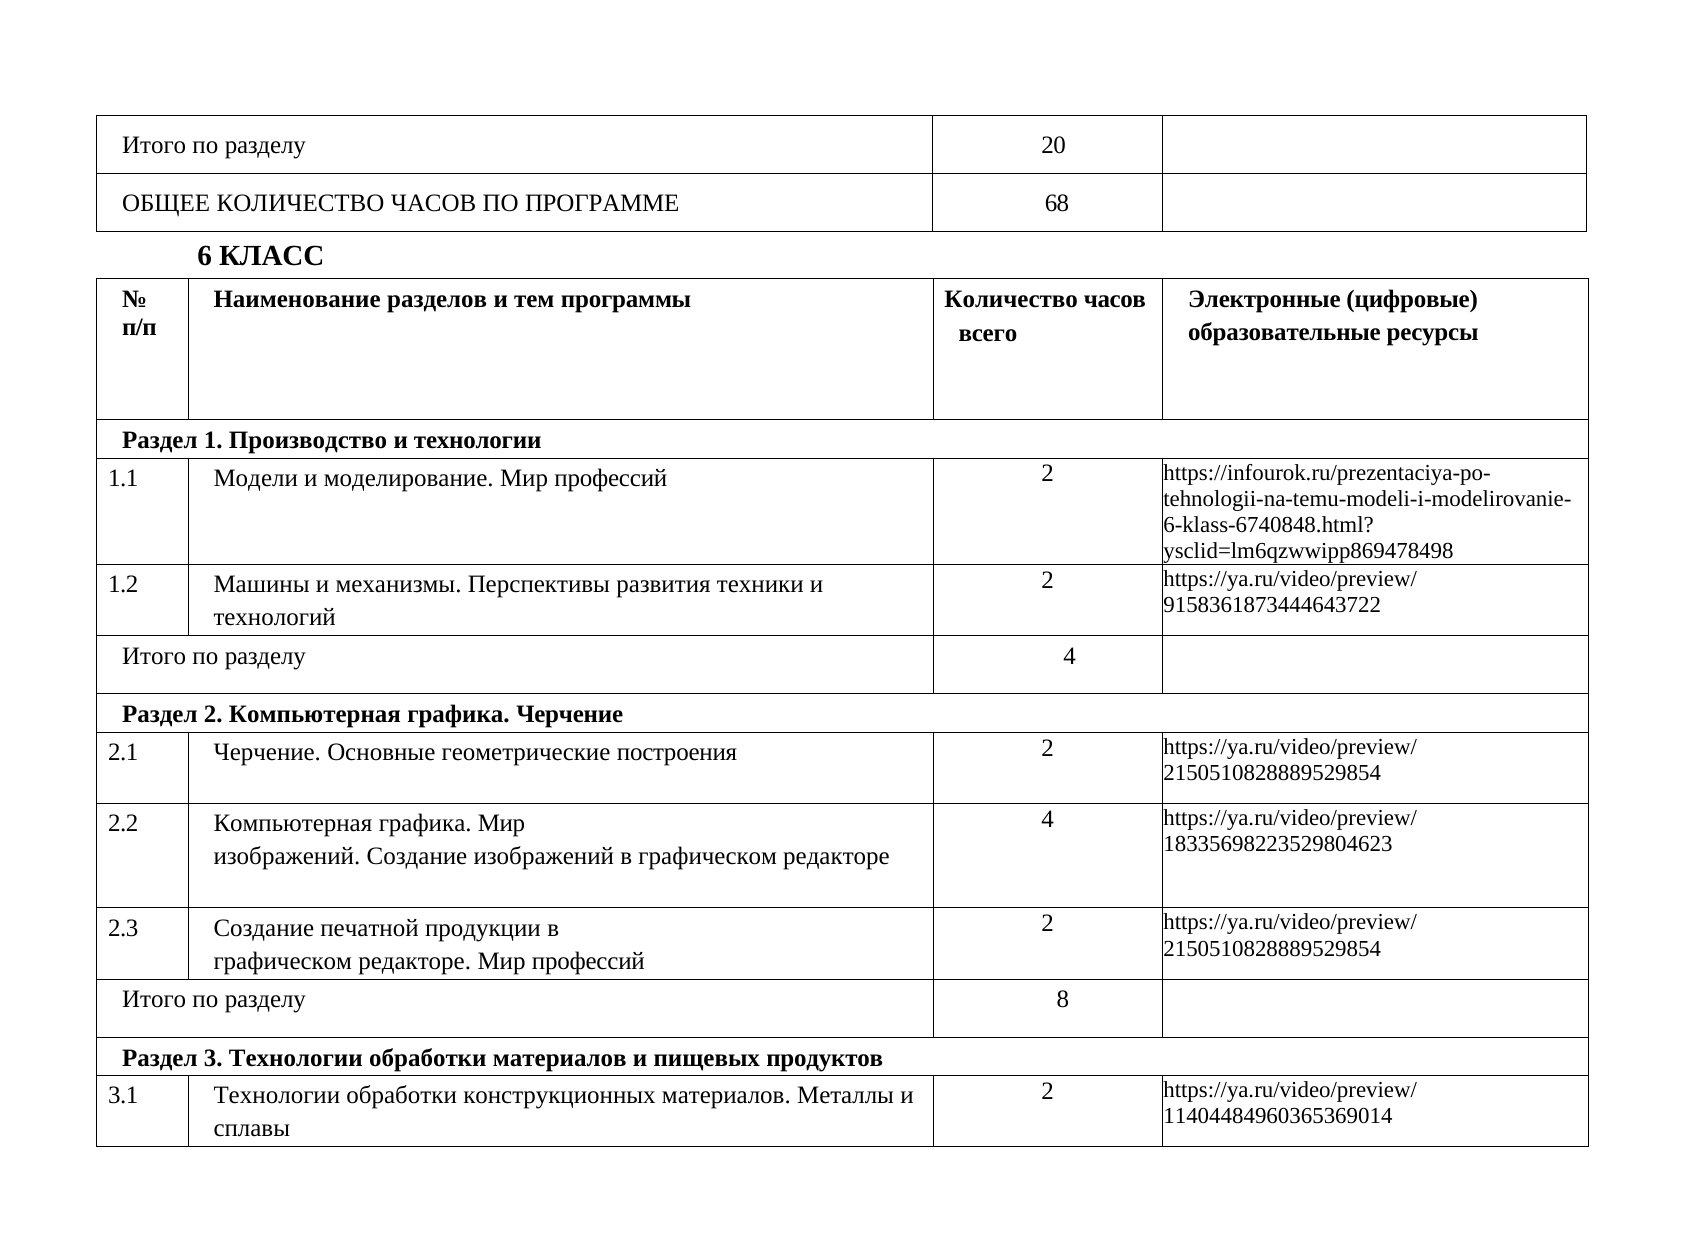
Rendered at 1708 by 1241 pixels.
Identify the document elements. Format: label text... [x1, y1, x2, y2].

table_cell Итого по разделу [97, 636, 933, 693]
table_cell 2 [934, 565, 1162, 635]
list КЛАСС [197, 238, 1643, 272]
table_cell Компьютерная графика. Мир изображений. Создание изображений в графическом редакторе [189, 804, 933, 907]
table_cell ОБЩЕЕ КОЛИЧЕСТВО ЧАСОВ ПО ПРОГРАММЕ [97, 174, 932, 231]
table_cell 1.1 [97, 459, 188, 564]
table_cell Итого по разделу [97, 116, 932, 173]
table_cell [1163, 980, 1588, 1037]
table_cell https://ya.ru/video/preview/11404484960365369014 [1163, 1076, 1588, 1146]
table_cell [1163, 636, 1588, 693]
table_cell 3.1 [97, 1076, 188, 1146]
table_cell 2 [934, 908, 1162, 978]
table_cell 2.1 [97, 733, 188, 803]
table_cell 1.2 [97, 565, 188, 635]
table_cell Раздел 2. Компьютерная графика. Черчение [97, 694, 1588, 732]
table_cell https://ya.ru/video/preview/2150510828889529854 [1163, 908, 1588, 978]
table_cell 2 [934, 459, 1162, 564]
table_cell Модели и моделирование. Мир профессий [189, 459, 933, 564]
table_cell Раздел 1. Производство и технологии [97, 420, 1588, 457]
table_cell 68 [933, 174, 1162, 231]
table_cell Создание печатной продукции в графическом редакторе. Мир профессий [189, 908, 933, 978]
table_cell 8 [934, 980, 1162, 1037]
table_header Электронные (цифровые) образовательные ресурсы [1163, 279, 1588, 419]
table_cell 4 [934, 804, 1162, 907]
table_cell Технологии обработки конструкционных материалов. Металлы и сплавы [189, 1076, 933, 1146]
table_cell 4 [934, 636, 1162, 693]
table_cell 20 [933, 116, 1162, 173]
table_header Наименование разделов и тем программы [189, 279, 933, 419]
table_cell https://infourok.ru/prezentaciya-po-tehnologii-na-temu-modeli-i-modelirovanie-6-klass-6740848.html?ysclid=lm6qzwwipp869478498 [1163, 459, 1588, 564]
table_cell 2.2 [97, 804, 188, 907]
table_cell [1163, 174, 1586, 231]
table_cell Черчение. Основные геометрические построения [189, 733, 933, 803]
table_cell 2 [934, 1076, 1162, 1146]
table_header № п/п [97, 279, 188, 419]
table_cell [1163, 116, 1586, 173]
table_cell https://ya.ru/video/preview/18335698223529804623 [1163, 804, 1588, 907]
table_cell 2 [934, 733, 1162, 803]
table_cell Раздел 3. Технологии обработки материалов и пищевых продуктов [97, 1038, 1588, 1075]
table_cell 2.3 [97, 908, 188, 978]
table_cell Итого по разделу [97, 980, 933, 1037]
table_cell https://ya.ru/video/preview/2150510828889529854 [1163, 733, 1588, 803]
table_cell https://ya.ru/video/preview/9158361873444643722 [1163, 565, 1588, 635]
table_cell Машины и механизмы. Перспективы развития техники и технологий [189, 565, 933, 635]
table_header Количество часов всего [934, 279, 1162, 419]
